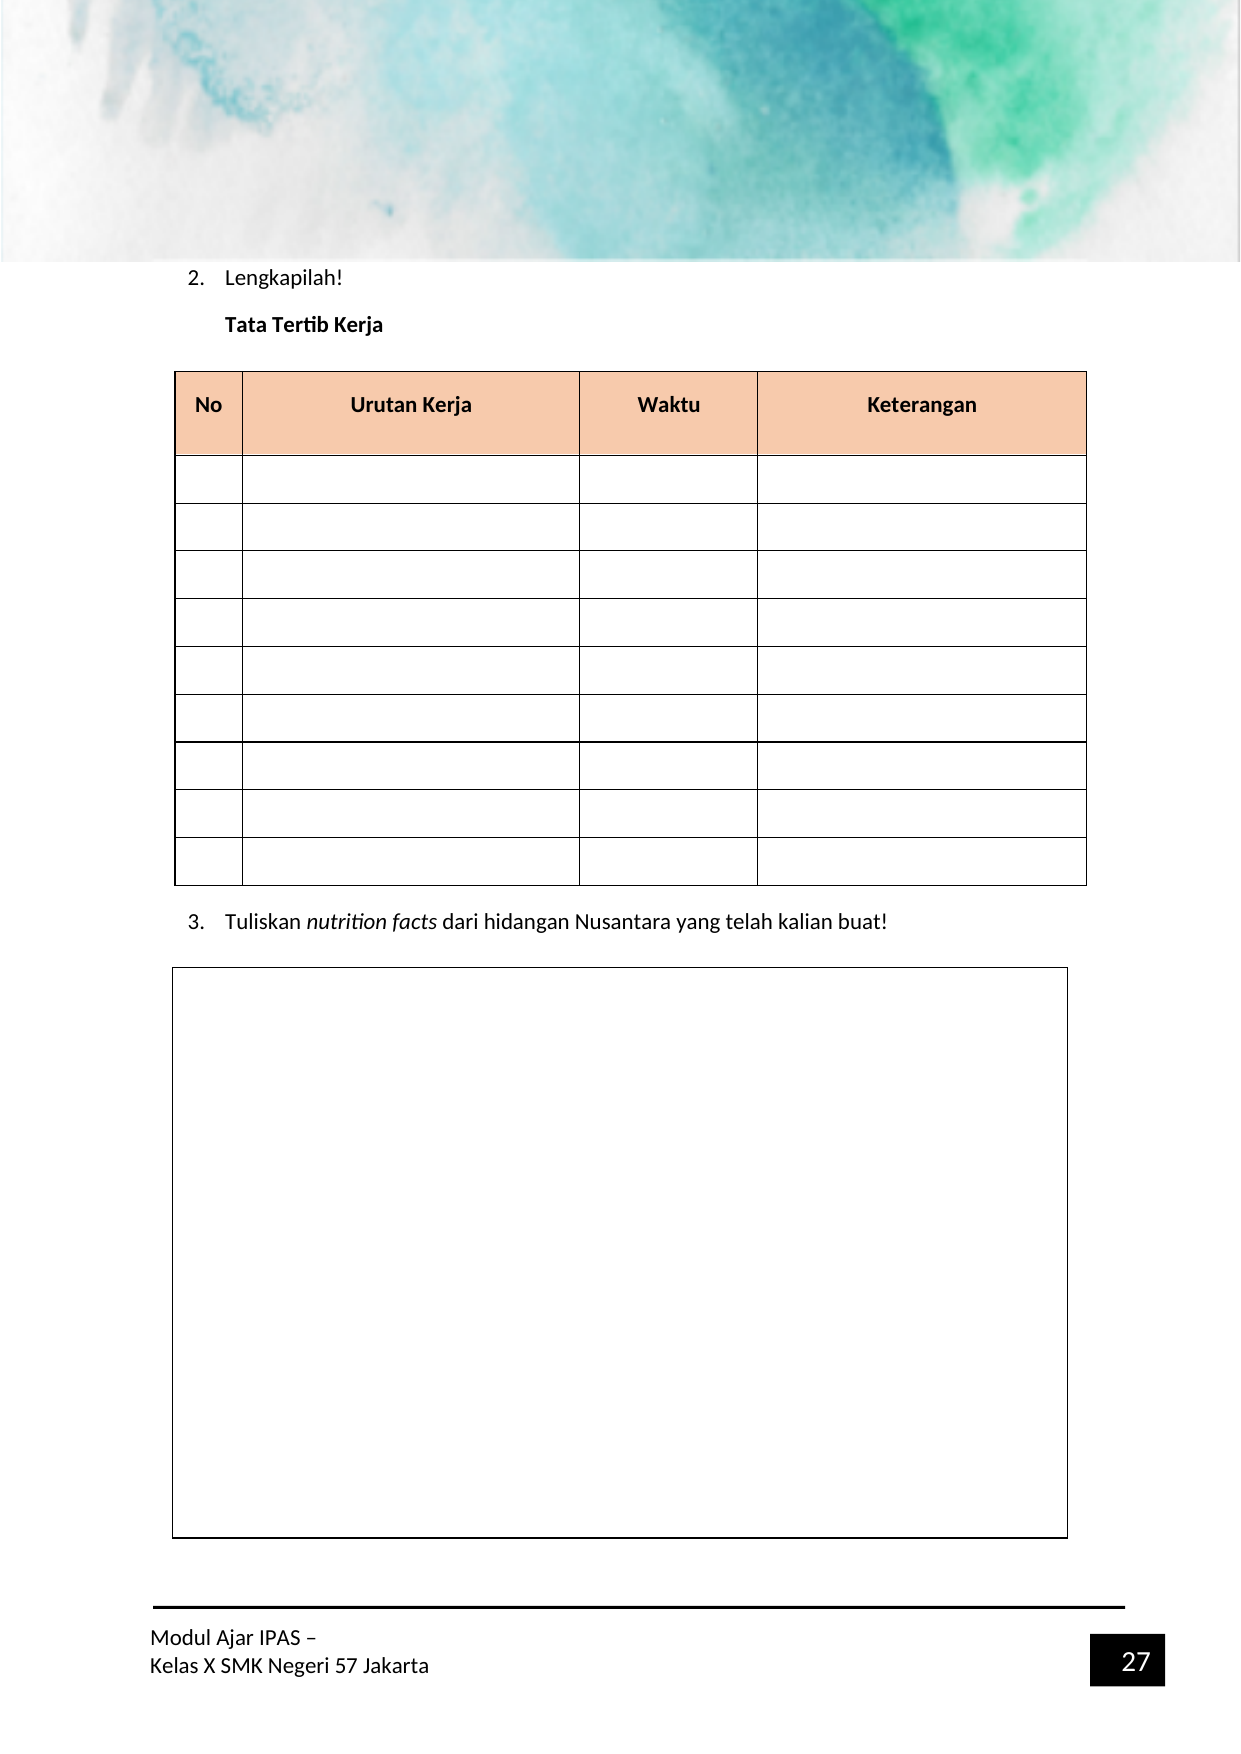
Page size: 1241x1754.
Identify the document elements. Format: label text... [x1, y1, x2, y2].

table_cell [176, 551, 242, 598]
table_cell [758, 790, 1086, 837]
table_cell [243, 599, 579, 646]
table_cell [243, 790, 579, 837]
picture [1, 0, 1241, 262]
table_cell [758, 551, 1086, 598]
table_header Urutan Kerja [243, 372, 579, 454]
table_cell [243, 504, 579, 550]
table_cell [580, 647, 757, 694]
table_cell [176, 456, 242, 502]
table_cell [176, 647, 242, 694]
table_cell [758, 743, 1086, 789]
table_cell [758, 599, 1086, 646]
text Tata Tertib Kerja [225, 310, 1090, 338]
table_cell [176, 743, 242, 789]
table_cell [176, 504, 242, 550]
table_cell [580, 838, 757, 885]
table_header No [176, 372, 242, 454]
table_cell [243, 551, 579, 598]
table_cell [758, 838, 1086, 885]
table_cell [758, 647, 1086, 694]
list Lengkapilah! [187, 150, 1090, 291]
table_cell [580, 695, 757, 741]
table_cell [243, 838, 579, 885]
table_cell [243, 647, 579, 694]
table_cell [176, 695, 242, 741]
list Tuliskan nutrition facts dari hidangan Nusantara yang telah kalian buat! [187, 423, 1090, 935]
table_cell [758, 504, 1086, 550]
table_cell [243, 695, 579, 741]
table_cell [176, 790, 242, 837]
table_cell [580, 551, 757, 598]
table_cell [243, 456, 579, 502]
table_cell [176, 838, 242, 885]
table_cell [176, 599, 242, 646]
table_cell [243, 743, 579, 789]
table_cell [580, 599, 757, 646]
table_cell [580, 790, 757, 837]
table_header Waktu [580, 372, 757, 454]
table_cell [580, 743, 757, 789]
table_header Keterangan [758, 372, 1086, 454]
table_cell [580, 456, 757, 502]
table_cell [580, 504, 757, 550]
table_cell [758, 695, 1086, 741]
table_cell [758, 456, 1086, 502]
